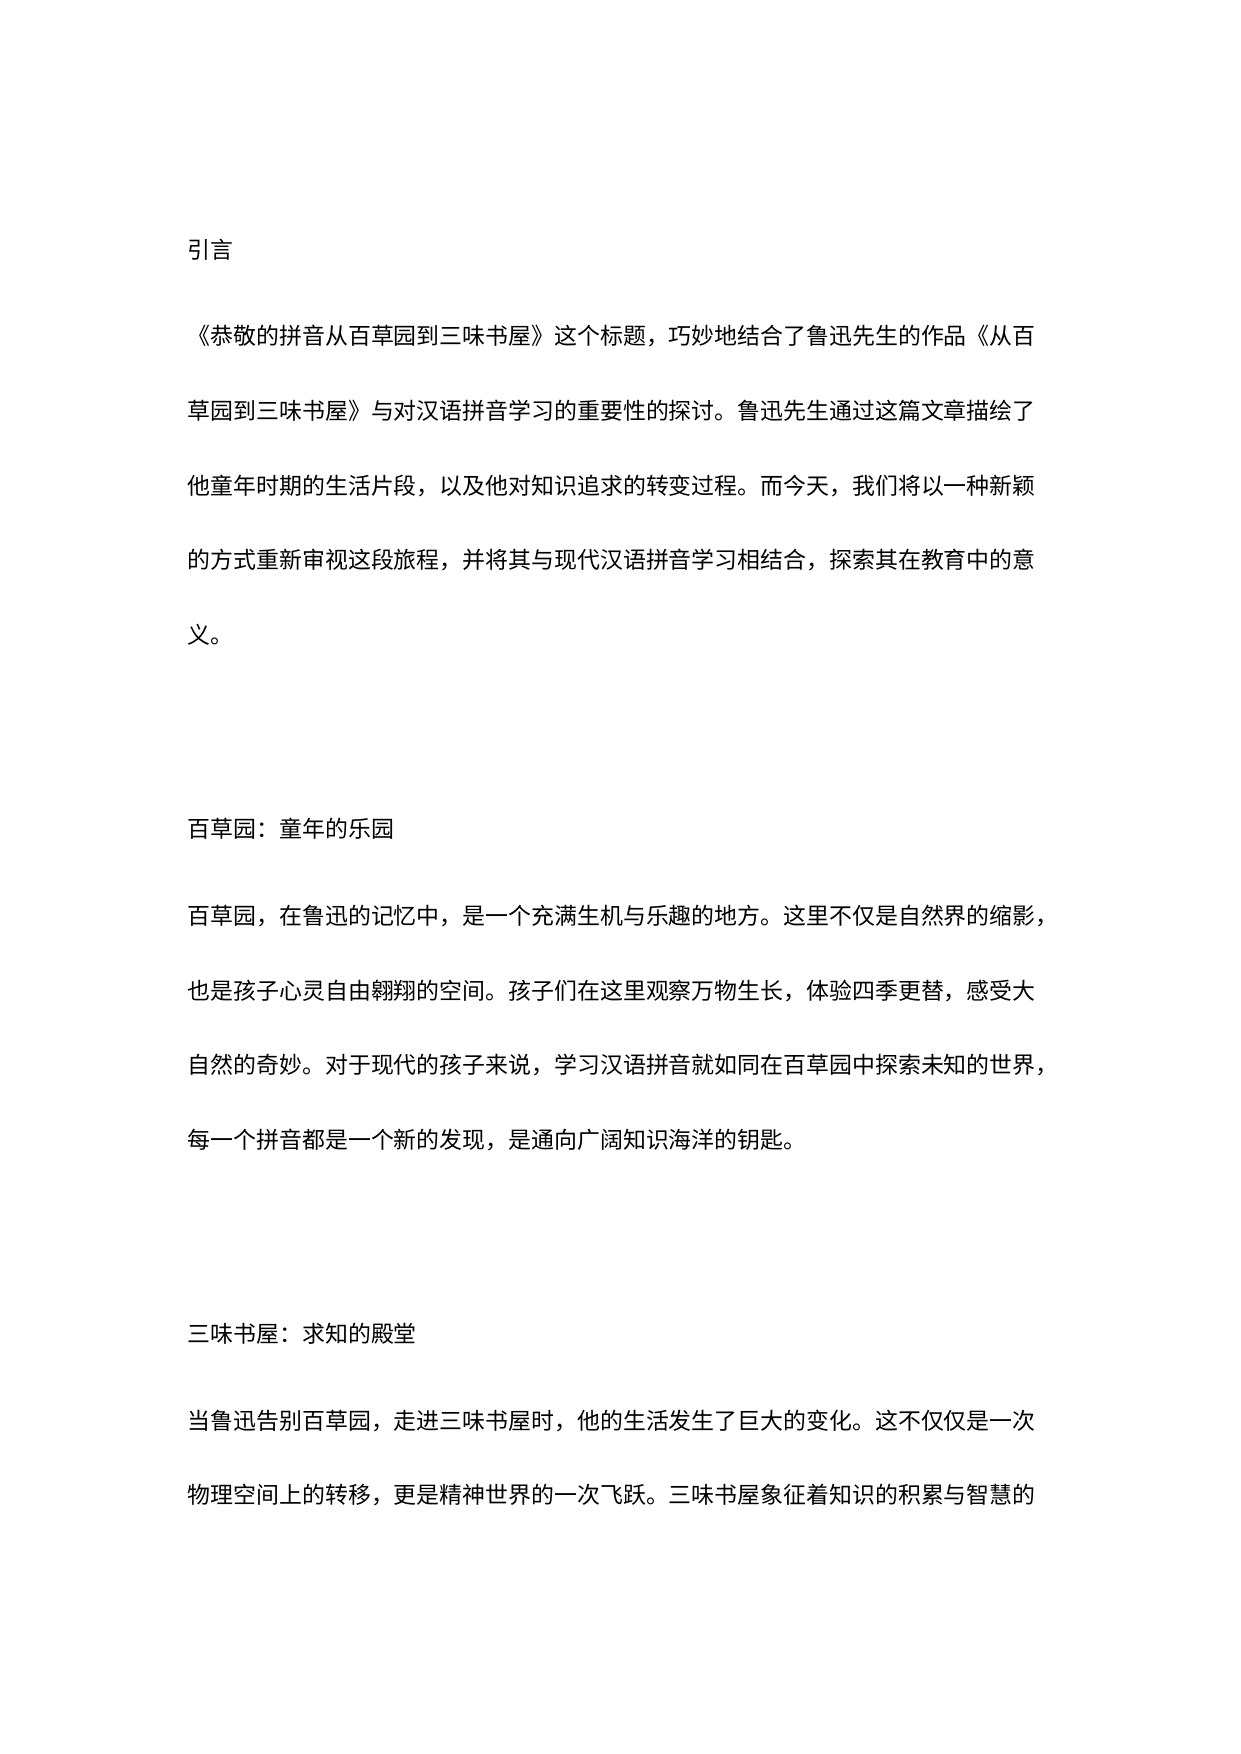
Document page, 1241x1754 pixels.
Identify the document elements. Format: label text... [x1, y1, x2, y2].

text 百草园：童年的乐园 [187, 795, 1053, 860]
text 三味书屋：求知的殿堂 [187, 1300, 1053, 1365]
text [187, 1387, 1053, 1527]
text 百草园，在鲁迅的记忆中，是一个充满生机与乐趣的地方。这里不仅是自然界的缩影，也是孩子心灵自由翱翔的空间。孩子们在这里观察万物生长，体验四季更替，感受大自然的奇妙。对于现代的孩子来说，学习汉语拼音就如同在百草园中探索未知的世界，每一个拼音都是一个新的发现，是通向广阔知识海洋的钥匙。 [187, 882, 1053, 1171]
text 《恭敬的拼音从百草园到三味书屋》这个标题，巧妙地结合了鲁迅先生的作品《从百草园到三味书屋》与对汉语拼音学习的重要性的探讨。鲁迅先生通过这篇文章描绘了他童年时期的生活片段，以及他对知识追求的转变过程。而今天，我们将以一种新颖的方式重新审视这段旅程，并将其与现代汉语拼音学习相结合，探索其在教育中的意义。 [187, 302, 1053, 666]
text 引言 [187, 216, 1053, 281]
